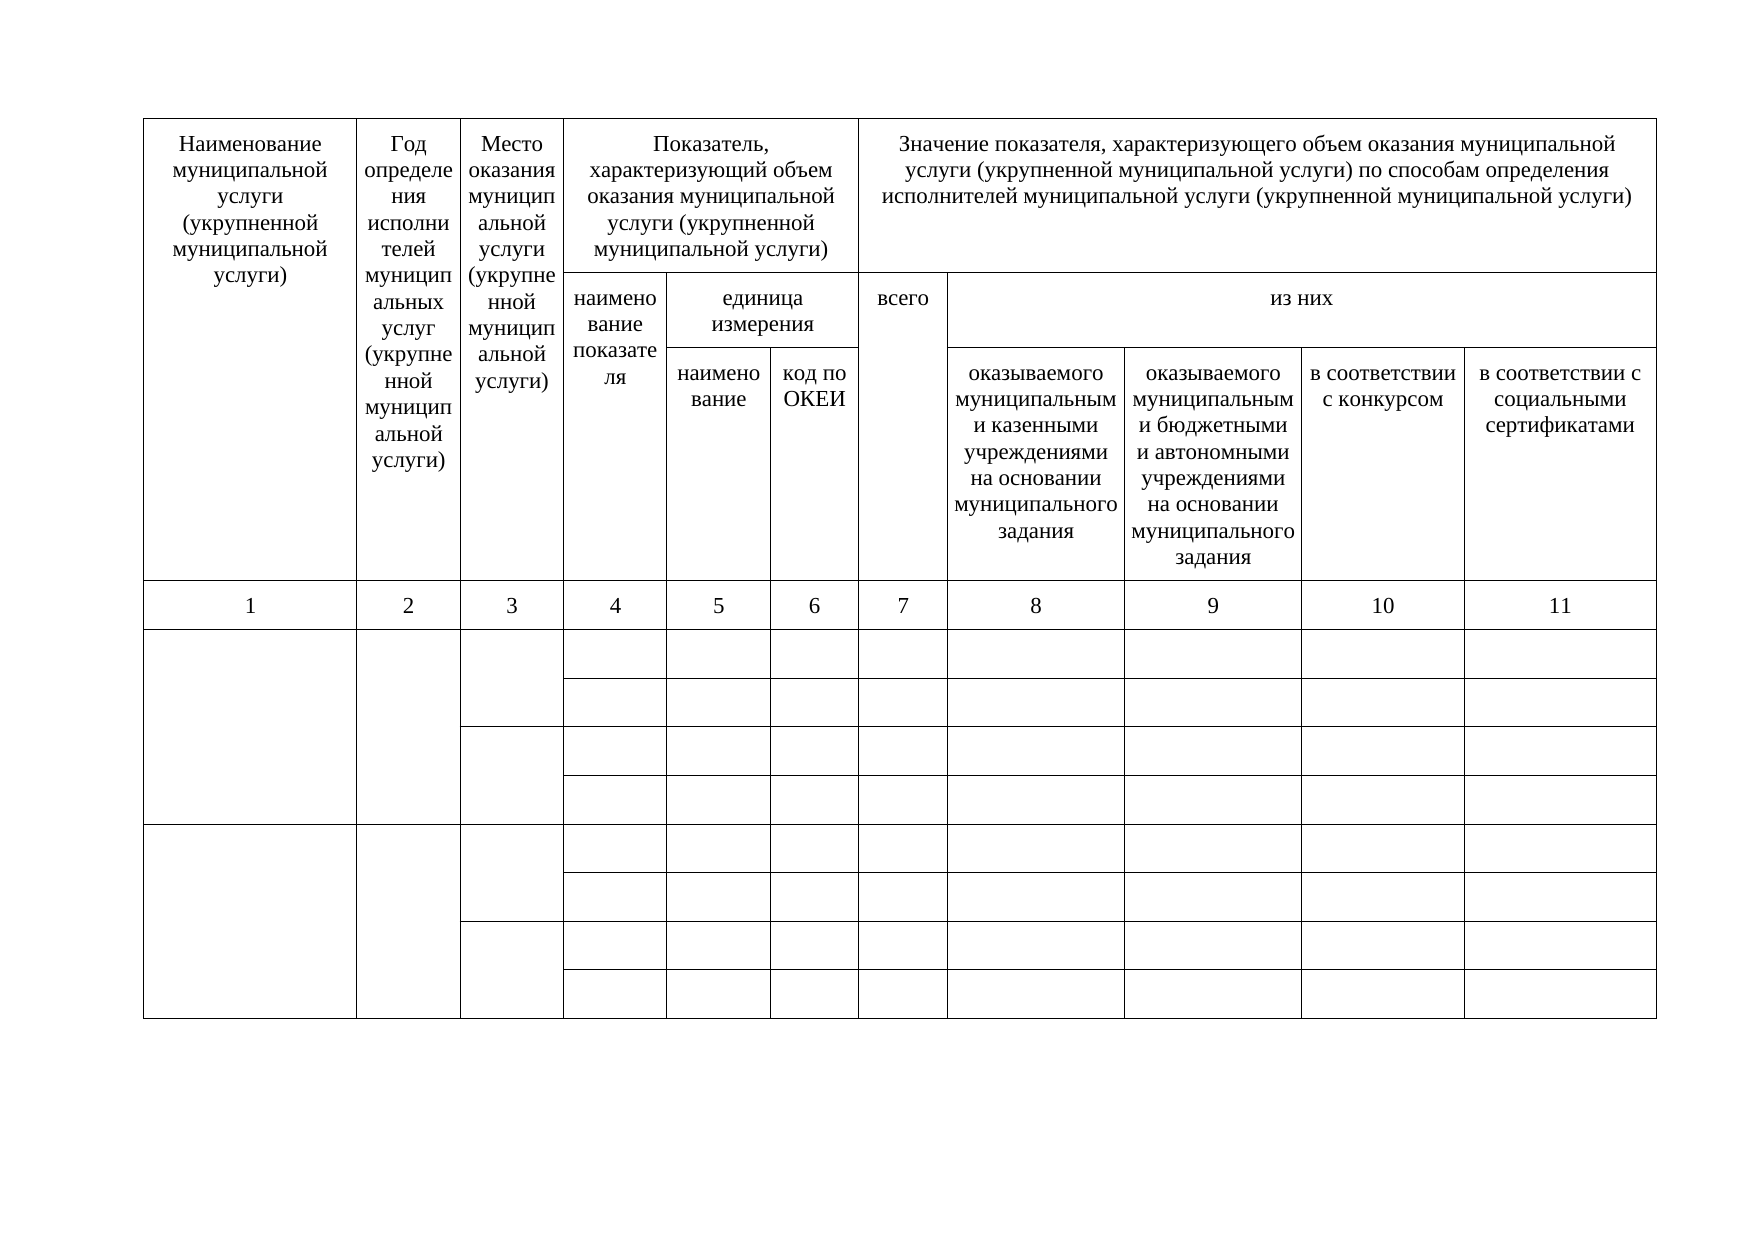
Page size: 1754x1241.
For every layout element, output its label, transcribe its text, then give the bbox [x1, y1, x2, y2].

table_cell [859, 825, 947, 872]
table_cell [1125, 679, 1301, 726]
table_cell [564, 776, 666, 823]
table_cell [564, 825, 666, 872]
table_cell 7 [859, 581, 947, 629]
table_cell [771, 630, 858, 677]
table_cell [859, 922, 947, 969]
table_cell [948, 630, 1124, 677]
table_cell [564, 630, 666, 677]
table_cell всего [859, 273, 947, 580]
table_cell оказываемого муниципальными бюджетными и автономными учреждениями на основании муниципального задания [1125, 348, 1301, 580]
table_cell [1125, 922, 1301, 969]
table_cell [1465, 630, 1656, 677]
table_cell [771, 776, 858, 823]
table_cell 4 [564, 581, 666, 629]
table_cell [461, 630, 563, 726]
table_cell [144, 630, 356, 823]
table_cell 6 [771, 581, 858, 629]
table_cell [771, 679, 858, 726]
table_cell [859, 873, 947, 921]
table_cell [859, 970, 947, 1018]
table_cell Показатель, характеризующий объем оказания муниципальной услуги (укрупненной муниципальной услуги) [564, 119, 858, 272]
table_cell [771, 873, 858, 921]
table_cell 1 [144, 581, 356, 629]
table_cell 10 [1302, 581, 1464, 629]
table_cell [1465, 922, 1656, 969]
table_cell код по ОКЕИ [771, 348, 858, 580]
table_cell [771, 922, 858, 969]
table_cell Наименование муниципальной услуги (укрупненной муниципальной услуги) [144, 119, 356, 580]
table_cell [1125, 825, 1301, 872]
table_cell [461, 825, 563, 921]
table_cell оказываемого муниципальными казенными учреждениями на основании муниципального задания [948, 348, 1124, 580]
table_cell 3 [461, 581, 563, 629]
table_cell [1125, 873, 1301, 921]
table_cell [1465, 727, 1656, 775]
table_cell [667, 727, 770, 775]
table_cell Год определения исполнителей муниципальных услуг (укрупненной муниципальной услуги) [357, 119, 460, 580]
table_cell [667, 873, 770, 921]
table_cell [948, 679, 1124, 726]
table_cell [564, 873, 666, 921]
table_cell [1302, 630, 1464, 677]
table_cell Место оказания муниципальной услуги (укрупненной муниципальной услуги) [461, 119, 563, 580]
table_cell [357, 630, 460, 823]
table_cell [1125, 630, 1301, 677]
table_cell [1302, 776, 1464, 823]
table_cell в соответствии с конкурсом [1302, 348, 1464, 580]
table_cell [948, 873, 1124, 921]
table_cell в соответствии с социальными сертификатами [1465, 348, 1656, 580]
table_cell [859, 776, 947, 823]
table_cell [1302, 679, 1464, 726]
table_cell [1125, 970, 1301, 1018]
table_cell 11 [1465, 581, 1656, 629]
table_cell [667, 825, 770, 872]
table_cell [1302, 970, 1464, 1018]
table_cell [948, 922, 1124, 969]
table_cell [859, 679, 947, 726]
table_cell [859, 727, 947, 775]
table_cell [667, 922, 770, 969]
table_cell [1302, 825, 1464, 872]
table_cell [948, 825, 1124, 872]
table_cell [1465, 873, 1656, 921]
table_cell [1302, 922, 1464, 969]
table_cell [144, 825, 356, 1018]
table_cell наименование [667, 348, 770, 580]
table_cell [667, 679, 770, 726]
table_cell [859, 630, 947, 677]
table_cell [1302, 873, 1464, 921]
table_cell [564, 727, 666, 775]
table_cell 9 [1125, 581, 1301, 629]
table_cell [667, 776, 770, 823]
table_cell [948, 970, 1124, 1018]
table_cell [564, 970, 666, 1018]
table_cell [948, 727, 1124, 775]
table_cell [1465, 776, 1656, 823]
table_cell из них [948, 273, 1656, 347]
table_cell [461, 922, 563, 1018]
table_cell [1465, 825, 1656, 872]
table_cell [1125, 727, 1301, 775]
table_cell [1465, 970, 1656, 1018]
table_cell [667, 630, 770, 677]
table_cell [461, 727, 563, 823]
table_cell 8 [948, 581, 1124, 629]
table_cell [771, 970, 858, 1018]
table_cell [1125, 776, 1301, 823]
table_cell [771, 727, 858, 775]
table_cell [564, 679, 666, 726]
table_cell [948, 776, 1124, 823]
table_cell 5 [667, 581, 770, 629]
table_cell Значение показателя, характеризующего объем оказания муниципальной услуги (укрупненной муниципальной услуги) по способам определения исполнителей муниципальной услуги (укрупненной муниципальной услуги) [859, 119, 1656, 272]
table_cell [1465, 679, 1656, 726]
table_cell наименование показателя [564, 273, 666, 580]
table_cell [771, 825, 858, 872]
table_cell [1302, 727, 1464, 775]
table_cell [667, 970, 770, 1018]
table_cell [357, 825, 460, 1018]
table_cell единица измерения [667, 273, 858, 347]
table_cell 2 [357, 581, 460, 629]
table_cell [564, 922, 666, 969]
